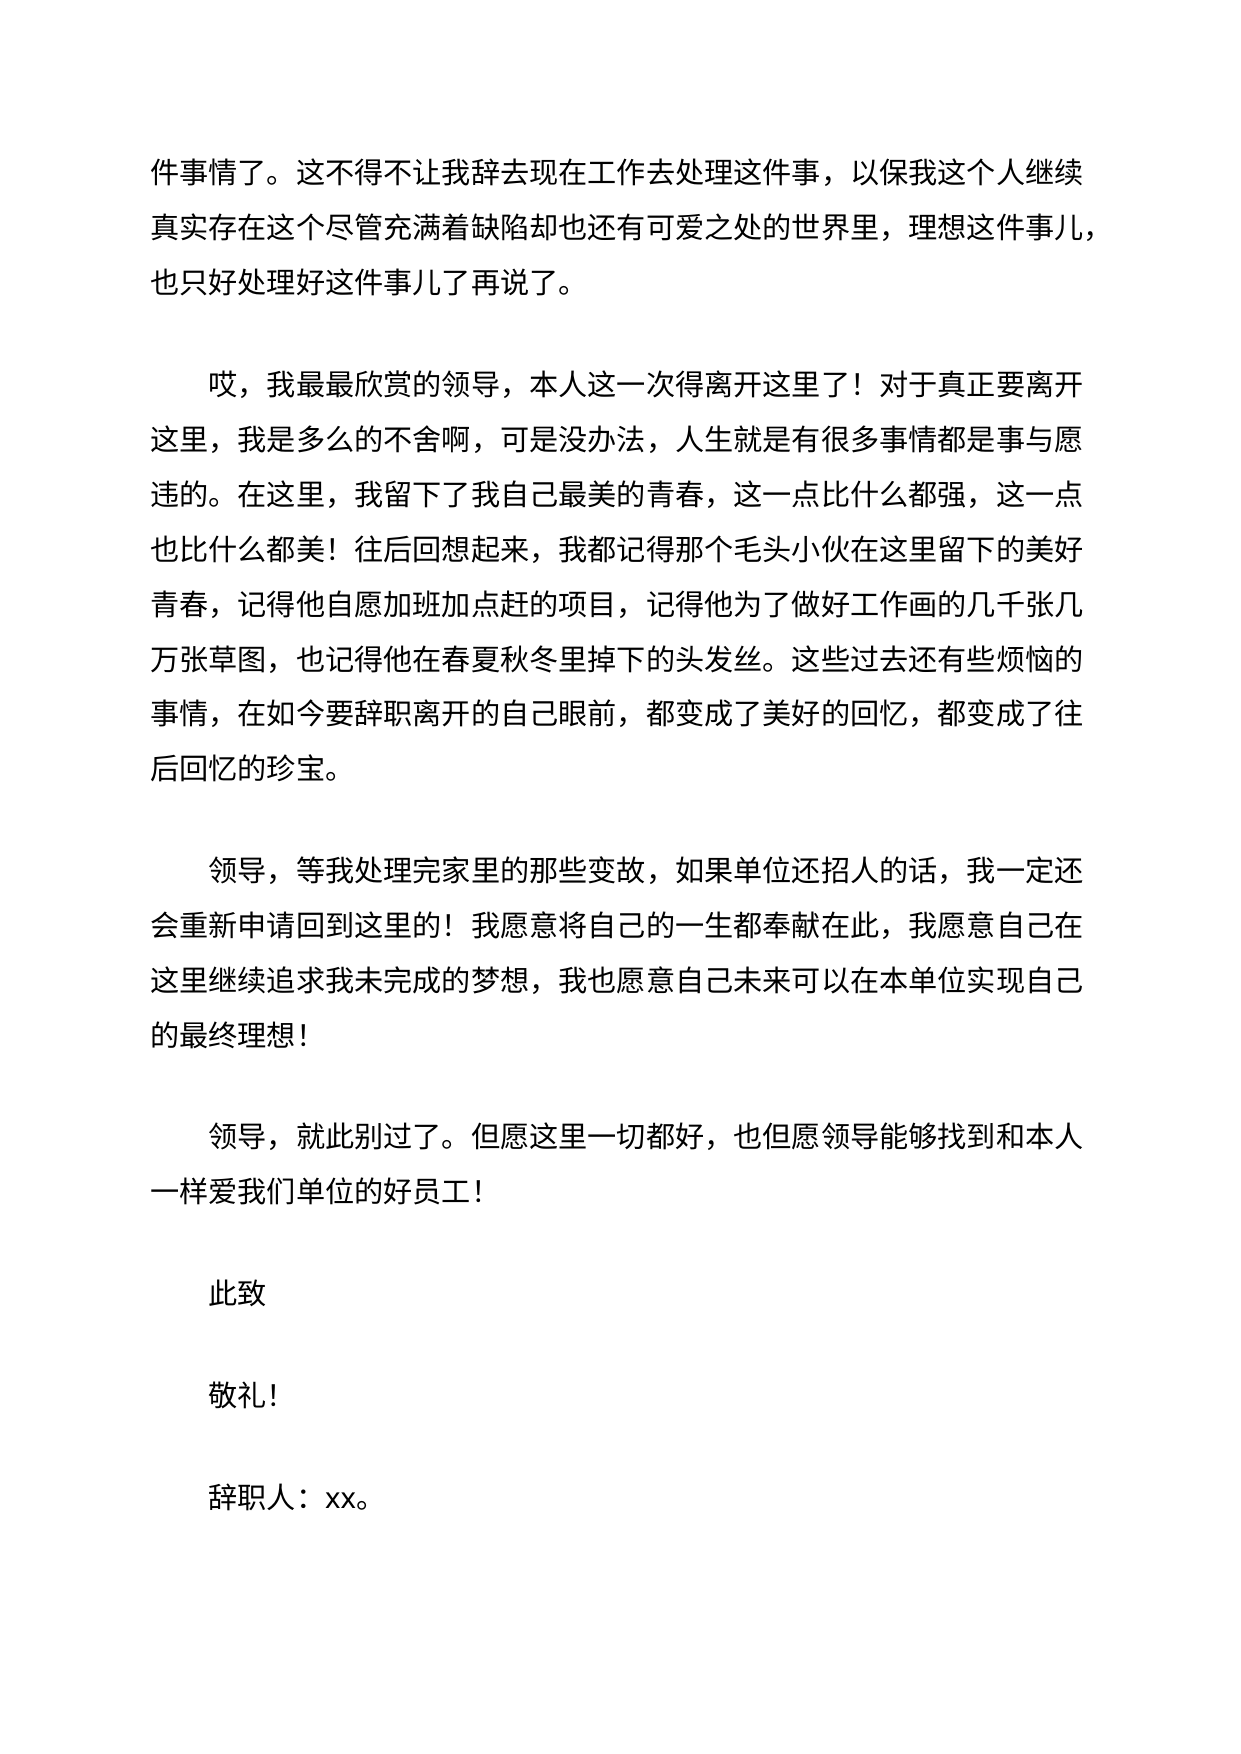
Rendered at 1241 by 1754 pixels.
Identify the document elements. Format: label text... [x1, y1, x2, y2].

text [150, 150, 1090, 302]
text 此致 [150, 1271, 1090, 1313]
text 辞职人：xx。 [150, 1474, 1090, 1517]
text 哎，我最最欣赏的领导，本人这一次得离开这里了！对于真正要离开这里，我是多么的不舍啊，可是没办法，人生就是有很多事情都是事与愿违的。在这里，我留下了我自己最美的青春，这一点比什么都强，这一点也比什么都美！往后回想起来，我都记得那个毛头小伙在这里留下的美好青春，记得他自愿加班加点赶的项目，记得他为了做好工作画的几千张几万张草图，也记得他在春夏秋冬里掉下的头发丝。这些过去还有些烦恼的事情，在如今要辞职离开的自己眼前，都变成了美好的回忆，都变成了往后回忆的珍宝。 [150, 362, 1090, 788]
text 领导，等我处理完家里的那些变故，如果单位还招人的话，我一定还会重新申请回到这里的！我愿意将自己的一生都奉献在此，我愿意自己在这里继续追求我未完成的梦想，我也愿意自己未来可以在本单位实现自己的最终理想！ [150, 848, 1090, 1054]
text 领导，就此别过了。但愿这里一切都好，也但愿领导能够找到和本人一样爱我们单位的好员工！ [150, 1114, 1090, 1211]
text 敬礼！ [150, 1372, 1090, 1415]
